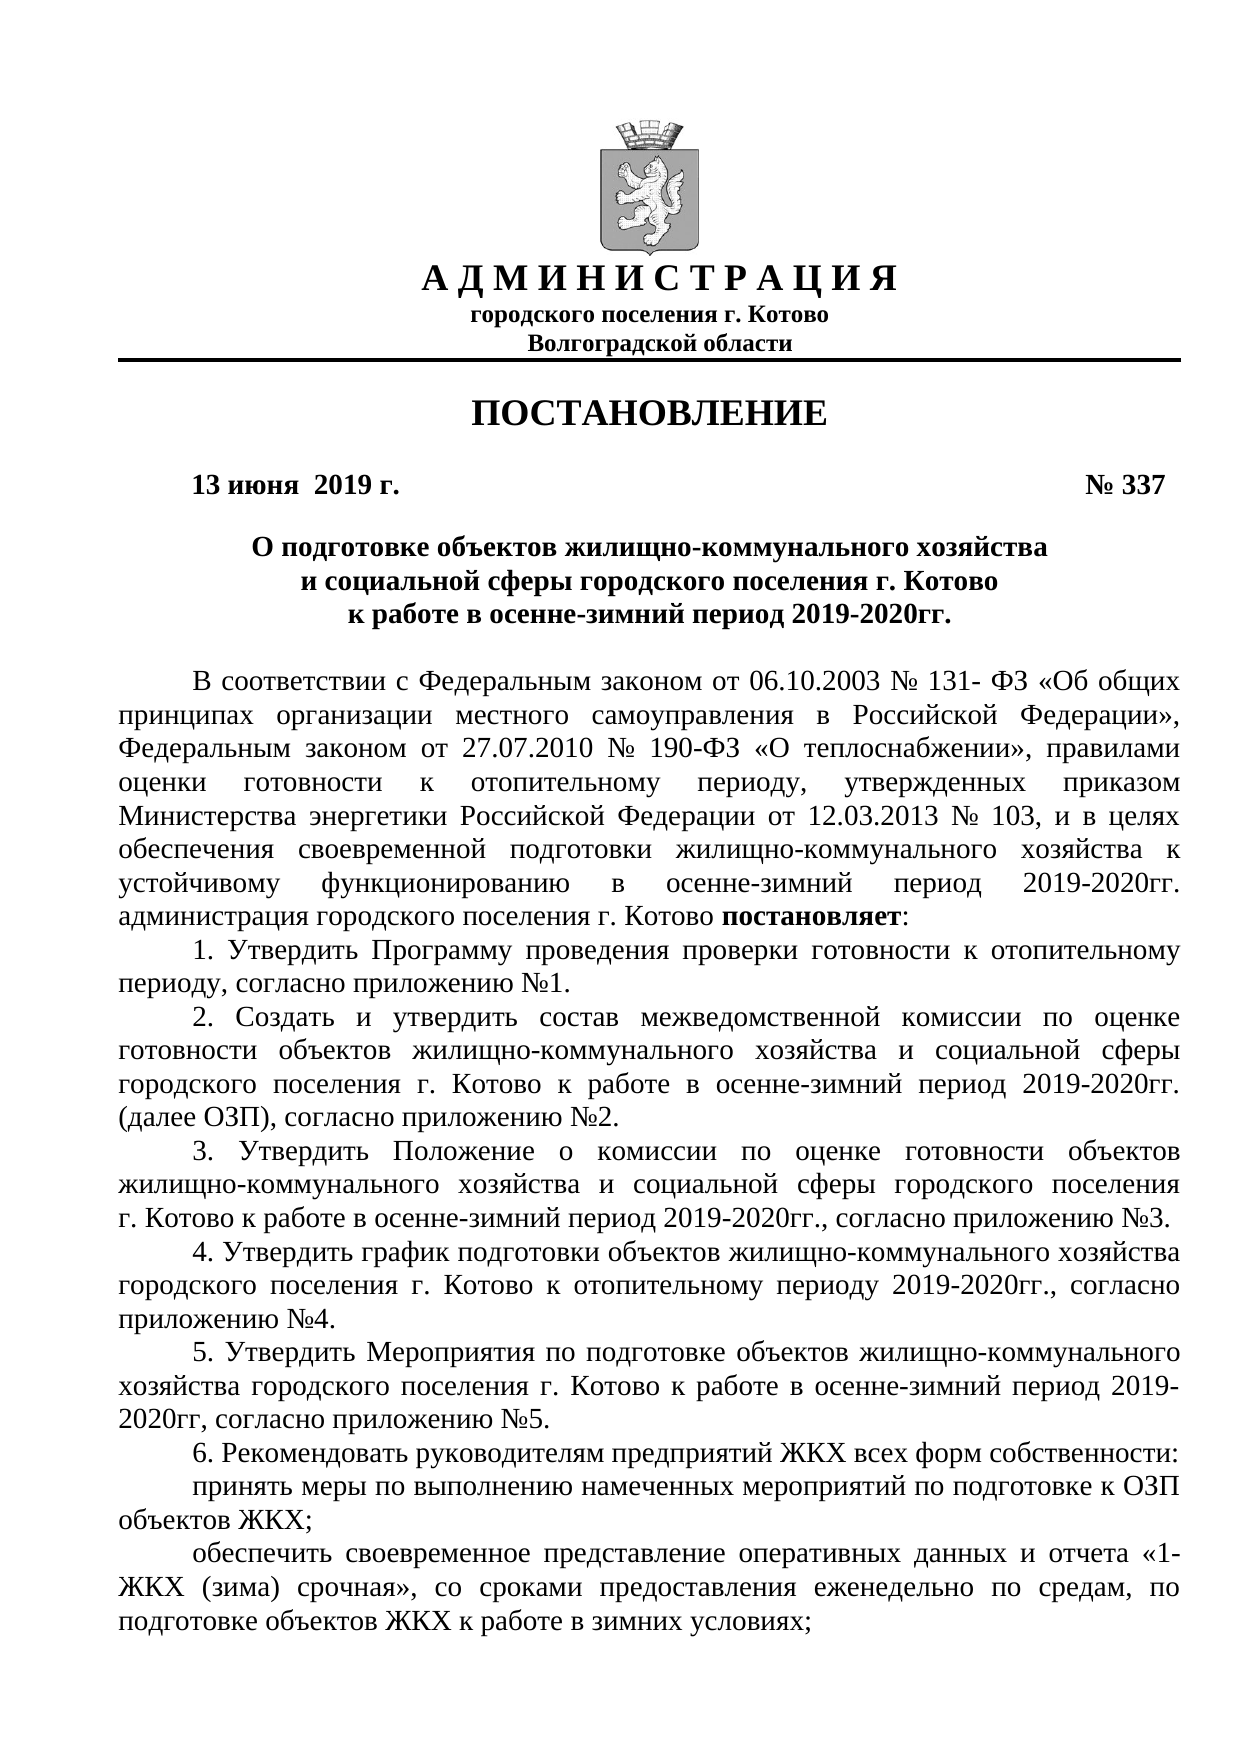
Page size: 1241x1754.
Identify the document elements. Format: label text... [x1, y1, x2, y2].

text 5. Утвердить Мероприятия по подготовке объектов жилищно-коммунального хозяйства городского поселения г. Котово к работе в осенне-зимний период 2019-2020гг, согласно приложению №5. [118, 1334, 1181, 1435]
text городского поселения г. Котово [118, 299, 1181, 328]
text Волгоградской области [118, 328, 1181, 358]
text 4. Утвердить график подготовки объектов жилищно-коммунального хозяйства городского поселения г. Котово к отопительному периоду 2019-2020гг., согласно приложению №4. [118, 1234, 1181, 1334]
text 1. Утвердить Программу проведения проверки готовности к отопительному периоду, согласно приложению №1. [118, 932, 1181, 999]
text принять меры по выполнению намеченных мероприятий по подготовке к ОЗП объектов ЖКХ; [118, 1468, 1181, 1536]
subtitle В соответствии с Федеральным законом от 06.10.2003 № 131- ФЗ «Об общих принципах организации местного самоуправления в Российской Федерации», Федеральным законом от 27.07.2010 № 190-ФЗ «О теплоснабжении», правилами оценки готовности к отопительному периоду, утвержденных приказом Министерства энергетики Российской Федерации от 12.03.2013 № 103, и в целях обеспечения своевременной подготовки жилищно-коммунального хозяйства к устойчивому функционированию в осенне-зимний период 2019-2020гг. администрация городского поселения г. Котово постановляет: [118, 663, 1181, 932]
text ПОСТАНОВЛЕНИЕ [118, 390, 1181, 433]
subtitle О подготовке объектов жилищно-коммунального хозяйства [118, 529, 1181, 563]
text 2. Создать и утвердить состав межведомственной комиссии по оценке готовности объектов жилищно-коммунального хозяйства и социальной сферы городского поселения г. Котово к работе в осенне-зимний период 2019-2020гг. (далее ОЗП), согласно приложению №2. [118, 999, 1181, 1133]
subtitle к работе в осенне-зимний период 2019-2020гг. [118, 596, 1181, 630]
text А Д М И Н И С Т Р А Ц И Я [118, 256, 1181, 299]
text 3. Утвердить Положение о комиссии по оценке готовности объектов жилищно-коммунального хозяйства и социальной сферы городского поселения г. Котово к работе в осенне-зимний период 2019-2020гг., согласно приложению №3. [118, 1133, 1181, 1234]
picture [600, 118, 699, 256]
text 13 июня . № 337 [118, 467, 1181, 501]
text 6. Рекомендовать руководителям предприятий ЖКХ всех форм собственности: [118, 1435, 1181, 1468]
text обеспечить своевременное представление оперативных данных и отчета «1-ЖКХ (зима) срочная», со сроками предоставления еженедельно по средам, по подготовке объектов ЖКХ к работе в зимних условиях; [118, 1536, 1181, 1636]
subtitle и социальной сферы городского поселения г. Котово [118, 563, 1181, 596]
